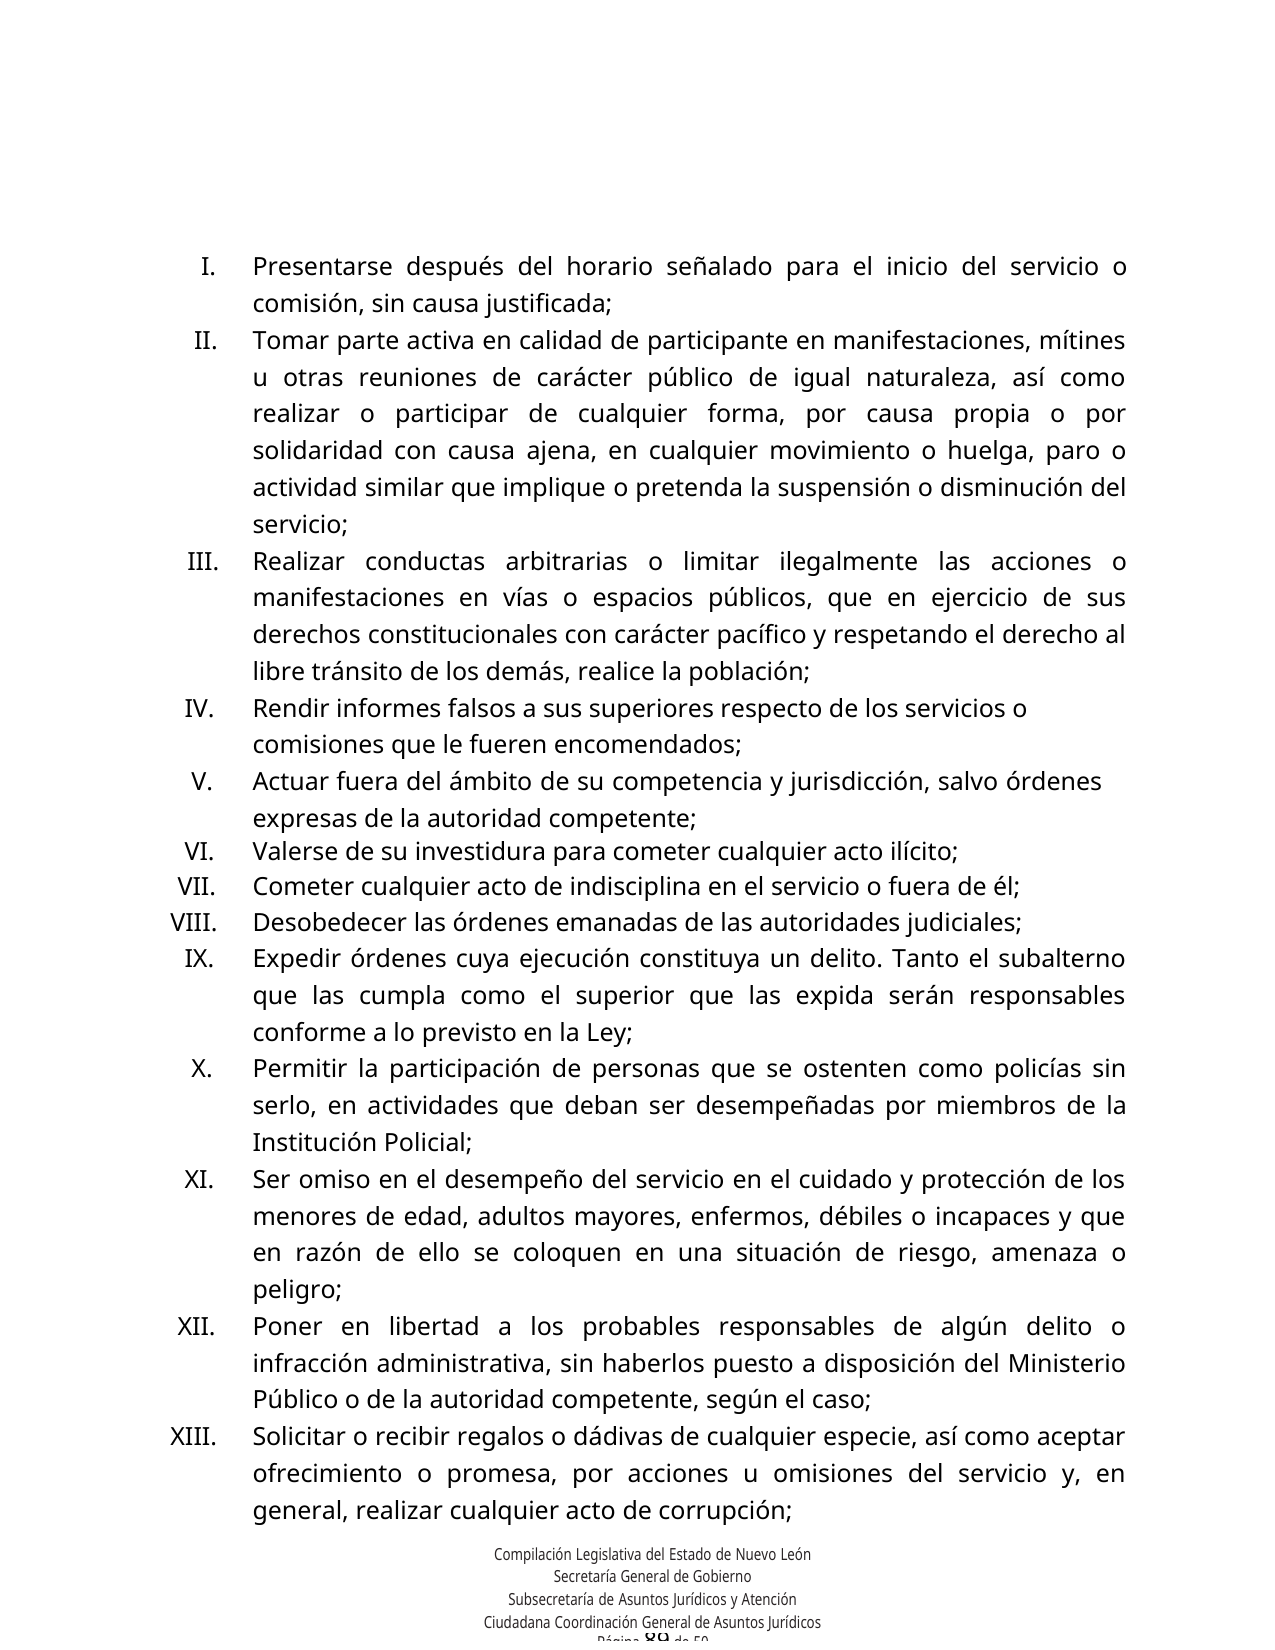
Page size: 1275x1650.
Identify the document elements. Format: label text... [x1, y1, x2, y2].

list Expedir órdenes cuya ejecución constituya un delito. Tanto el subalterno que las cumpla como el superior que las expida serán responsables conforme a lo previsto en la Ley; [184, 941, 1127, 1048]
list Presentarse después del horario señalado para el inicio del servicio o comisión, sin causa justificada; [201, 249, 1127, 320]
list Actuar fuera del ámbito de su competencia y jurisdicción, salvo órdenes expresas de la autoridad competente; [191, 764, 1128, 834]
list Desobedecer las órdenes emanadas de las autoridades judiciales; [170, 904, 1139, 938]
list Valerse de su investidura para cometer cualquier acto ilícito; [184, 837, 1139, 866]
list Ser omiso en el desempeño del servicio en el cuidado y protección de los menores de edad, adultos mayores, enfermos, débiles o incapaces y que en razón de ello se coloquen en una situación de riesgo, amenaza o peligro; [184, 1161, 1127, 1306]
list Poner en libertad a los probables responsables de algún delito o infracción administrativa, sin haberlos puesto a disposición del Ministerio Público o de la autoridad competente, según el caso; [177, 1308, 1127, 1416]
list Cometer cualquier acto de indisciplina en el servicio o fuera de él; [177, 868, 1139, 902]
list Solicitar o recibir regalos o dádivas de cualquier especie, así como aceptar ofrecimiento o promesa, por acciones u omisiones del servicio y, en general, realizar cualquier acto de corrupción; [170, 1419, 1127, 1526]
list Realizar conductas arbitrarias o limitar ilegalmente las acciones o manifestaciones en vías o espacios públicos, que en ejercicio de sus derechos constitucionales con carácter pacífico y respetando el derecho al libre tránsito de los demás, realice la población; [187, 543, 1127, 687]
list Tomar parte activa en calidad de participante en manifestaciones, mítines u otras reuniones de carácter público de igual naturaleza, así como realizar o participar de cualquier forma, por causa propia o por solidaridad con causa ajena, en cualquier movimiento o huelga, paro o actividad similar que implique o pretenda la suspensión o disminución del servicio; [194, 322, 1127, 540]
list Permitir la participación de personas que se ostenten como policías sin serlo, en actividades que deban ser desempeñadas por miembros de la Institución Policial; [191, 1051, 1128, 1159]
list Rendir informes falsos a sus superiores respecto de los servicios o comisiones que le fueren encomendados; [184, 690, 1127, 761]
